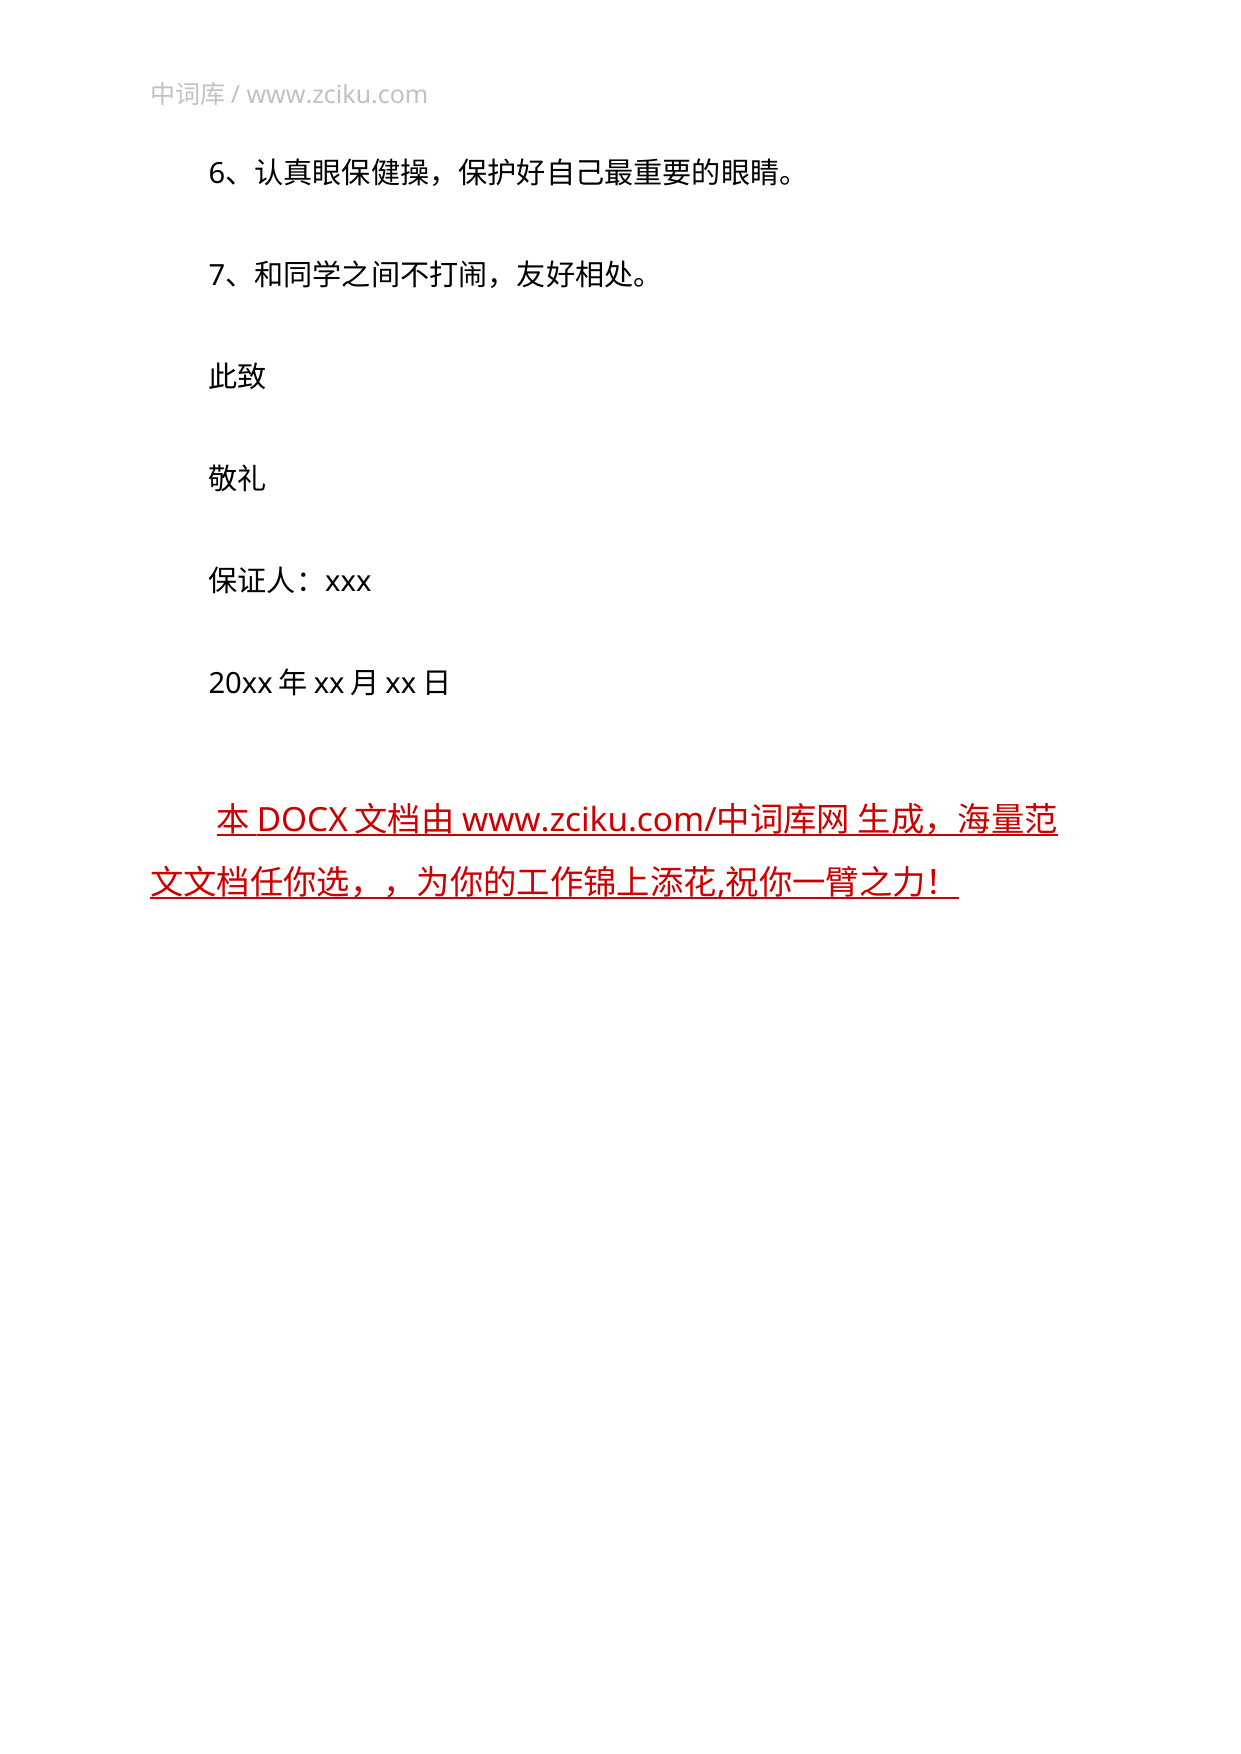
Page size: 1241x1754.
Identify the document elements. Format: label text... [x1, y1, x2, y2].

text 7、和同学之间不打闹，友好相处。 [150, 252, 1090, 294]
text 保证人：xxx [150, 557, 1090, 600]
text 敬礼 [150, 456, 1090, 498]
text 6、认真眼保健操，保护好自己最重要的眼睛。 [150, 150, 1090, 192]
text 本DOCX文档由 www.zciku.com/中词库网 生成，海量范文文档任你选，，为你的工作锦上添花,祝你一臂之力！ [150, 793, 1090, 904]
text 此致 [150, 354, 1090, 396]
text 20xx年xx月xx日 [150, 659, 1090, 702]
